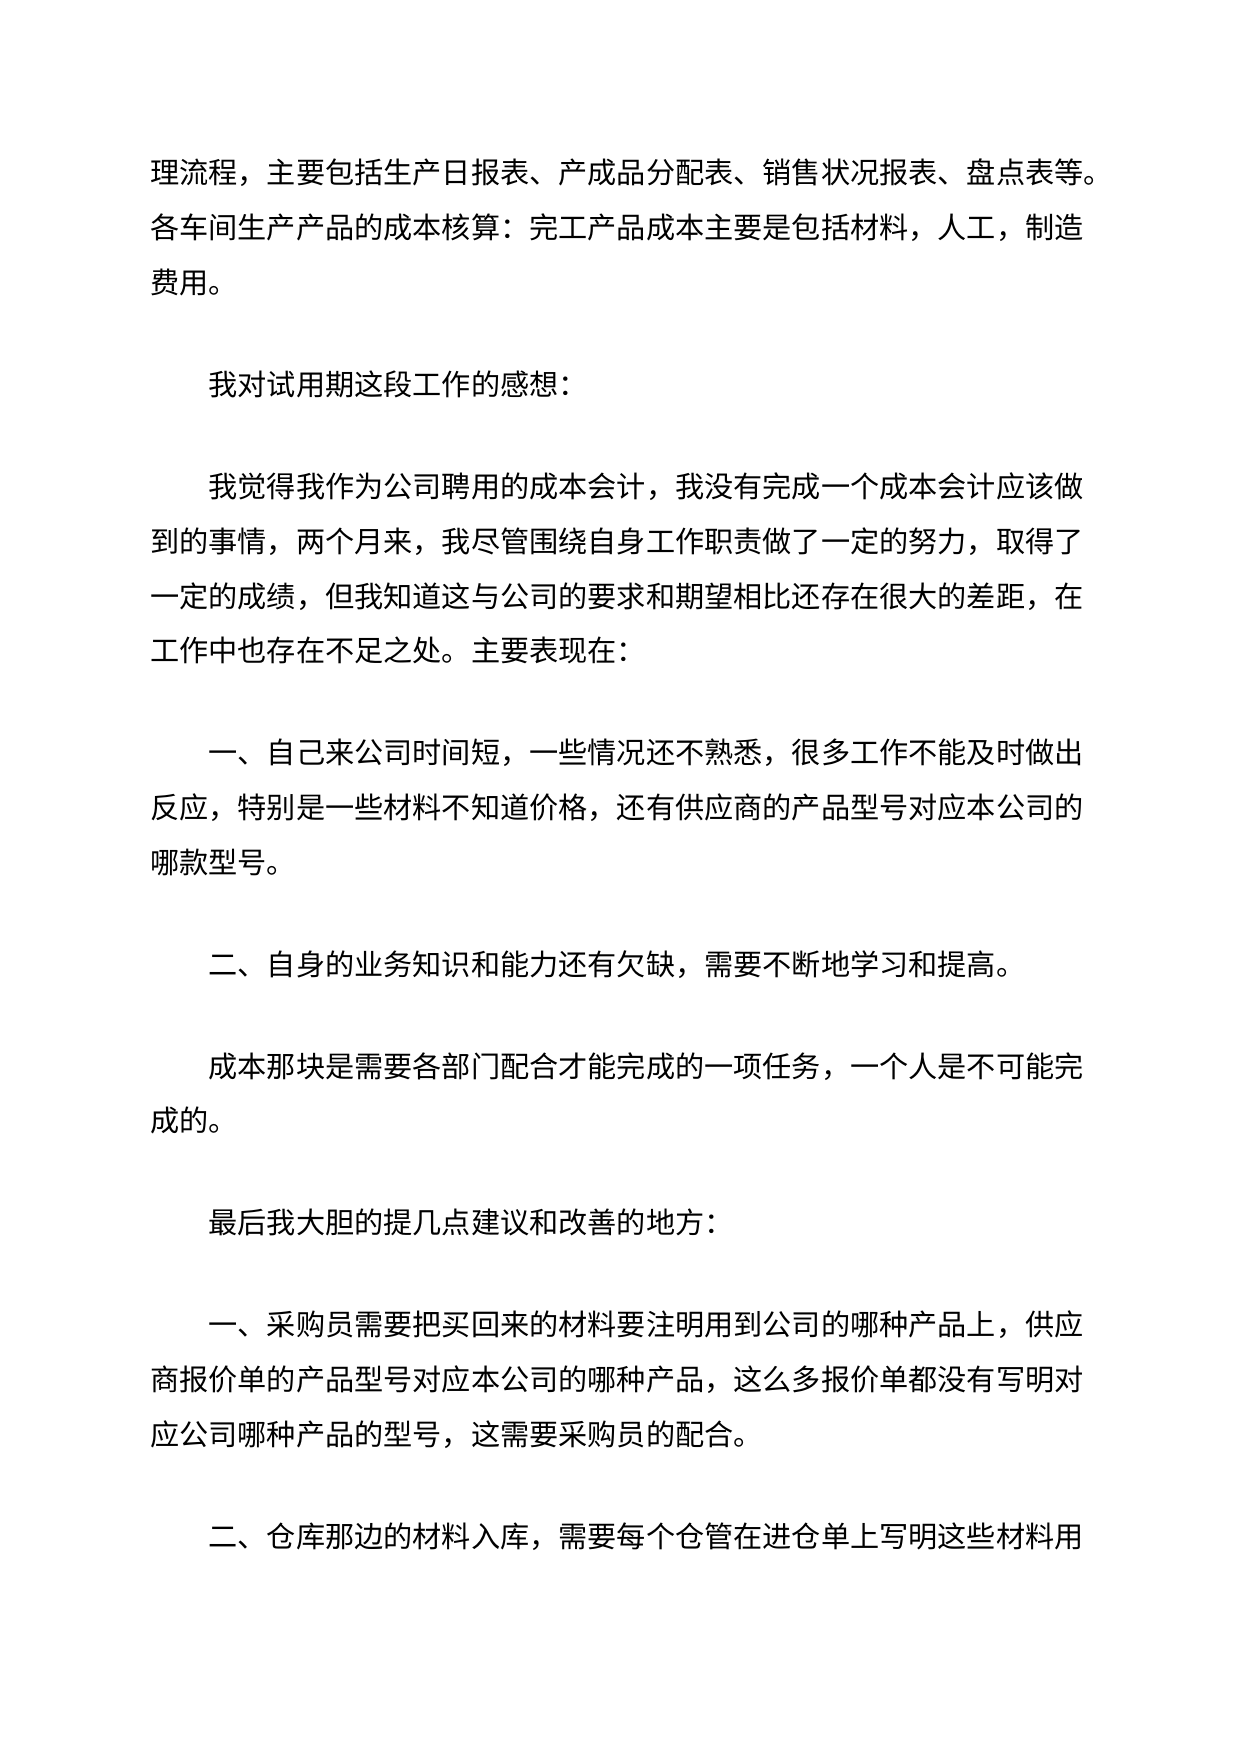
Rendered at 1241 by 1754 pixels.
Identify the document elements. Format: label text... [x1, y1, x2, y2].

text 一、采购员需要把买回来的材料要注明用到公司的哪种产品上，供应商报价单的产品型号对应本公司的哪种产品，这么多报价单都没有写明对应公司哪种产品的型号，这需要采购员的配合。 [150, 1302, 1090, 1454]
text 成本那块是需要各部门配合才能完成的一项任务，一个人是不可能完成的。 [150, 1043, 1090, 1140]
text 一、自己来公司时间短，一些情况还不熟悉，很多工作不能及时做出反应，特别是一些材料不知道价格，还有供应商的产品型号对应本公司的哪款型号。 [150, 730, 1090, 882]
text 二、自身的业务知识和能力还有欠缺，需要不断地学习和提高。 [150, 941, 1090, 984]
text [150, 1513, 1090, 1555]
text 我对试用期这段工作的感想： [150, 362, 1090, 404]
text 最后我大胆的提几点建议和改善的地方： [150, 1200, 1090, 1242]
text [150, 150, 1090, 302]
text 我觉得我作为公司聘用的成本会计，我没有完成一个成本会计应该做到的事情，两个月来，我尽管围绕自身工作职责做了一定的努力，取得了一定的成绩，但我知道这与公司的要求和期望相比还存在很大的差距，在工作中也存在不足之处。主要表现在： [150, 463, 1090, 670]
